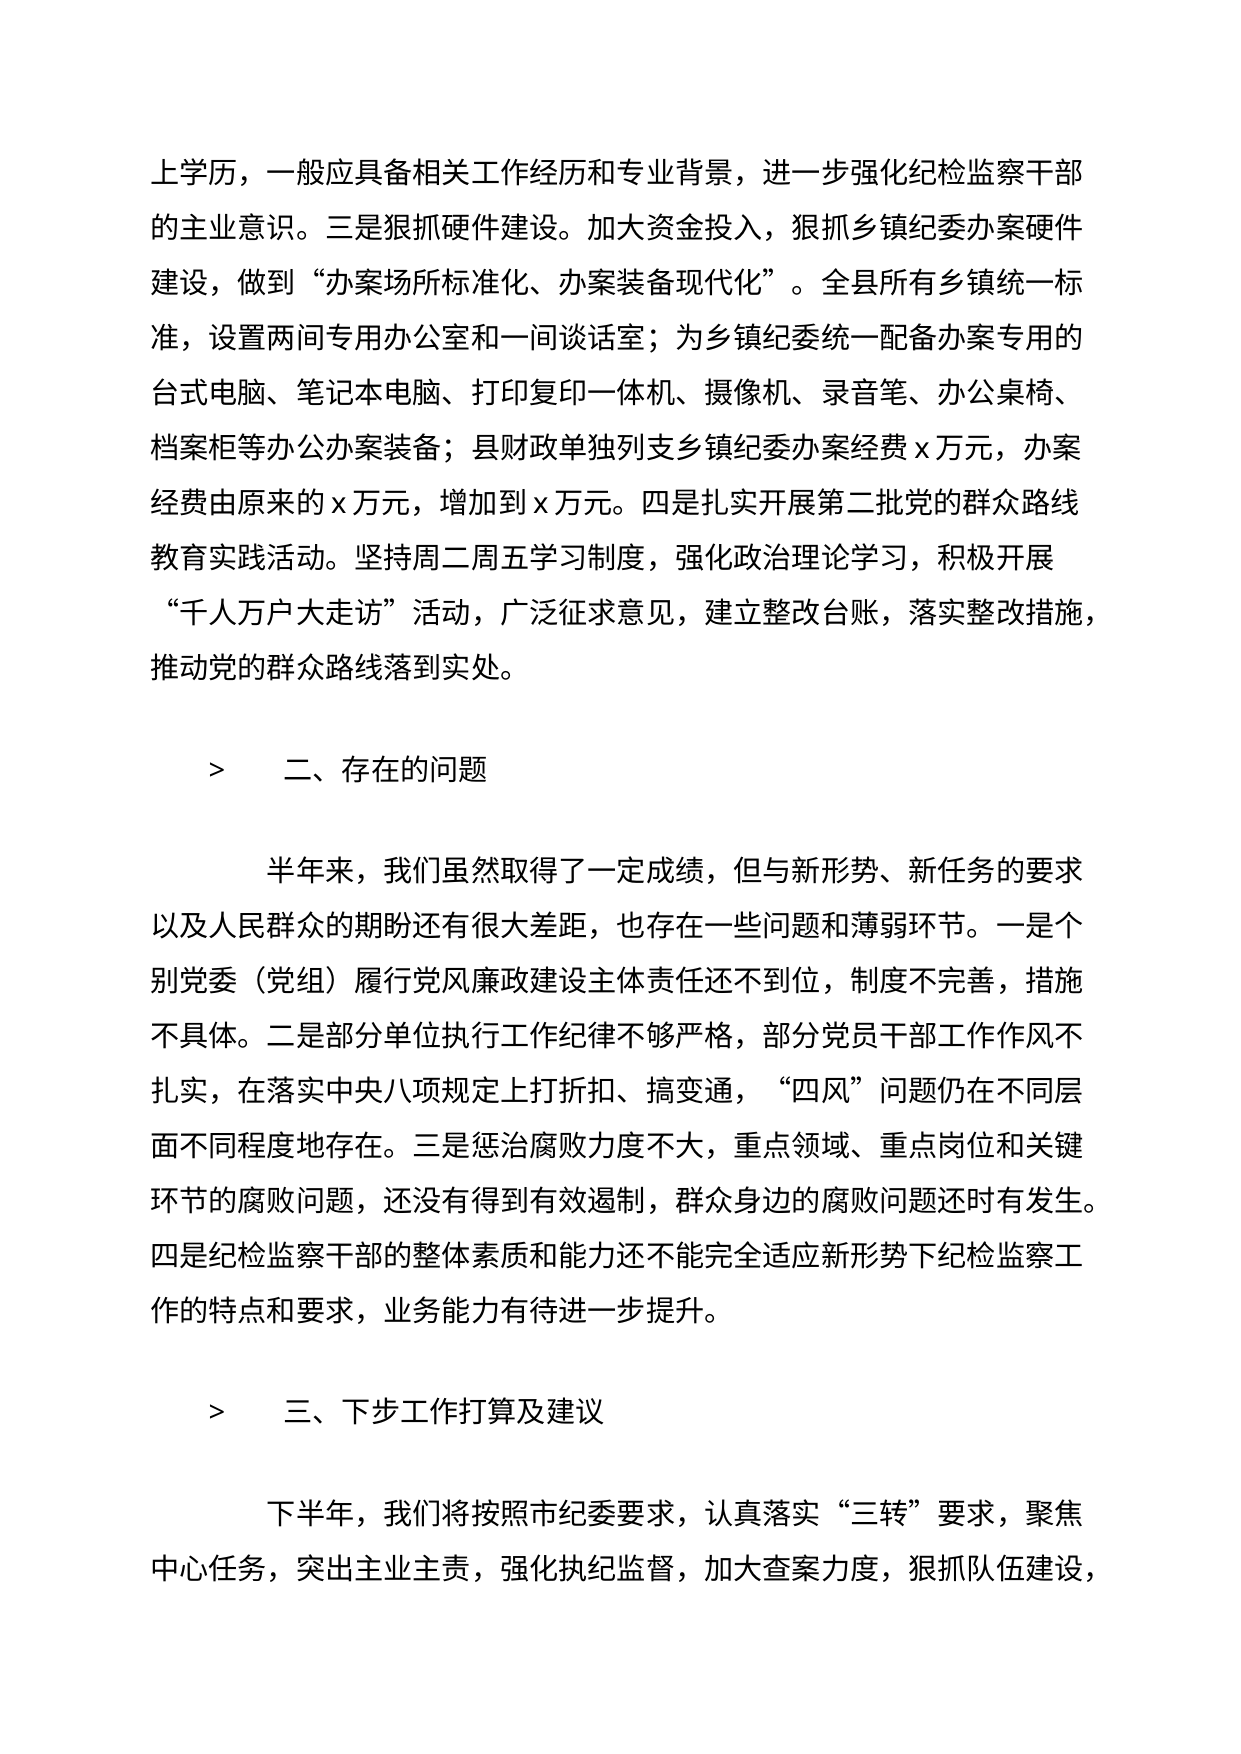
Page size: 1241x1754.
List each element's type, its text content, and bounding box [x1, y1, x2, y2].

text 半年来，我们虽然取得了一定成绩，但与新形势、新任务的要求以及人民群众的期盼还有很大差距，也存在一些问题和薄弱环节。一是个别党委（党组）履行党风廉政建设主体责任还不到位，制度不完善，措施不具体。二是部分单位执行工作纪律不够严格，部分党员干部工作作风不扎实，在落实中央八项规定上打折扣、搞变通，“四风”问题仍在不同层面不同程度地存在。三是惩治腐败力度不大，重点领域、重点岗位和关键环节的腐败问题，还没有得到有效遏制，群众身边的腐败问题还时有发生。四是纪检监察干部的整体素质和能力还不能完全适应新形势下纪检监察工作的特点和要求，业务能力有待进一步提升。 [150, 848, 1090, 1329]
text > 三、下步工作打算及建议 [150, 1389, 1090, 1431]
text > 二、存在的问题 [150, 746, 1090, 788]
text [150, 1491, 1090, 1588]
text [150, 150, 1090, 687]
